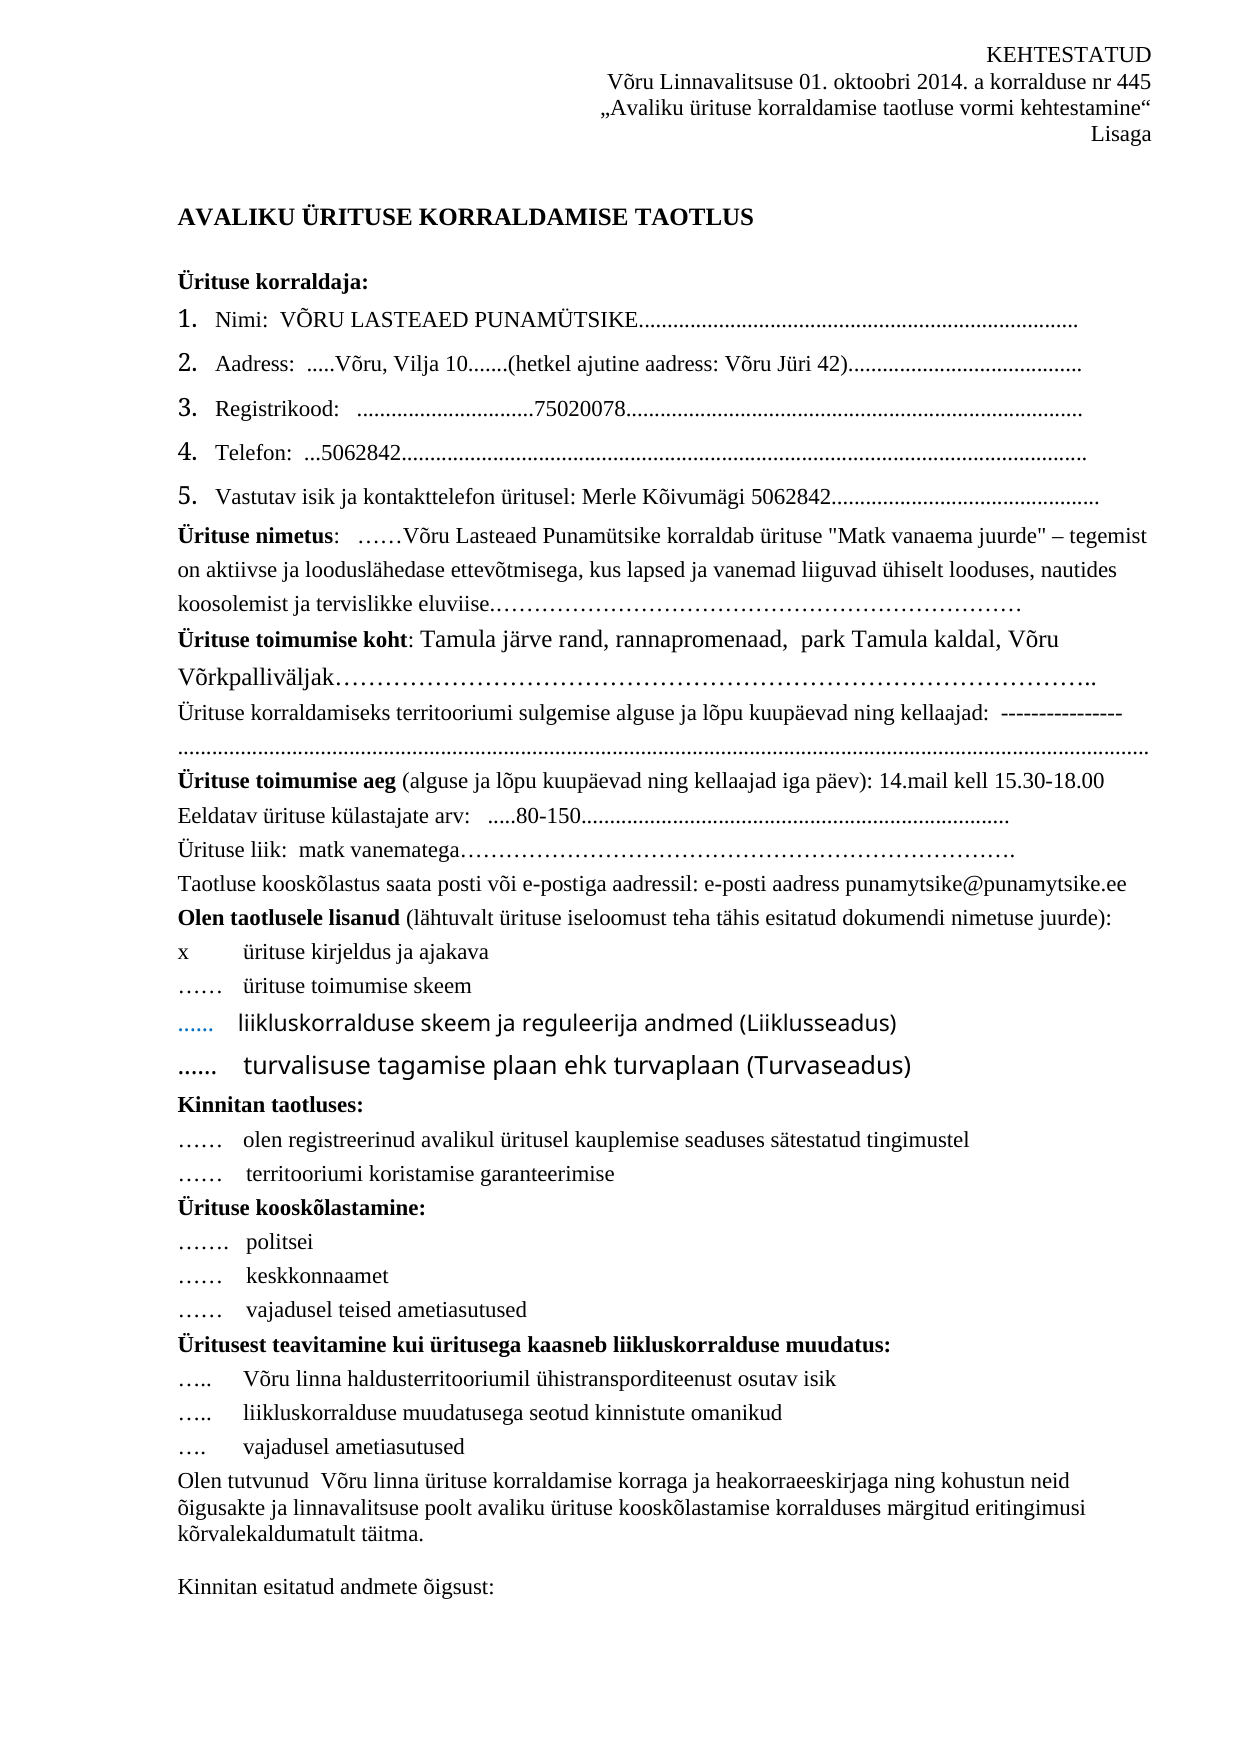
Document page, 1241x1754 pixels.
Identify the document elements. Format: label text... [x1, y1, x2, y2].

text Kinnitan esitatud andmete õigsust: [177, 1573, 1152, 1599]
text ..…. liikluskorralduse skeem ja reguleerija andmed (Liiklusseadus) [177, 1007, 1152, 1038]
list Nimi: VÕRU LASTEAED PUNAMÜTSIKE............................................................................. [177, 301, 1152, 335]
text Olen tutvunud Võru linna ürituse korraldamise korraga ja heakorraeeskirjaga ning kohustun neid õigusakte ja linnavalitsuse poolt avaliku ürituse kooskõlastamise korralduses märgitud eritingimusi kõrvalekaldumatult täitma. [177, 1467, 1152, 1546]
text .......................................................................................................................................................................... [177, 733, 1152, 760]
title Lisaga [177, 120, 1152, 147]
title „Avaliku ürituse korraldamise taotluse vormi kehtestamine“ [177, 94, 1152, 120]
text Üritusest teavitamine kui üritusega kaasneb liikluskorralduse muudatus: [177, 1331, 1152, 1357]
text x ürituse kirjeldus ja ajakava [177, 938, 1152, 965]
text Ürituse korraldaja: [177, 268, 1152, 294]
text …… olen registreerinud avalikul üritusel kauplemise seaduses sätestatud tingimustel [177, 1126, 1152, 1152]
text Olen taotlusele lisanud (lähtuvalt ürituse iseloomust teha tähis esitatud dokumendi nimetuse juurde): [177, 904, 1152, 931]
title Võru Linnavalitsuse 01. oktoobri 2014. a korralduse nr 445 [177, 68, 1152, 94]
list Telefon: ...5062842........................................................................................................................ [177, 433, 1152, 468]
text ….. Võru linna haldusterritooriumil ühistransporditeenust osutav isik [177, 1365, 1152, 1391]
text Ürituse toimumise koht: Tamula järve rand, rannapromenaad, park Tamula kaldal, Võru Võrkpalliväljak……………………………………………………………………………….. [177, 624, 1152, 691]
list Vastutav isik ja kontakttelefon üritusel: Merle Kõivumägi 5062842............................................... [177, 478, 1152, 512]
title AVALIKU ÜRITUSE KORRALDAMISE TAOTLUS [177, 202, 1152, 231]
text …… vajadusel teised ametiasutused [177, 1297, 1152, 1323]
title KEHTESTATUD [177, 41, 1152, 68]
text …… territooriumi koristamise garanteerimise [177, 1160, 1152, 1186]
text Ürituse toimumise aeg (alguse ja lõpu kuupäevad ning kellaajad iga päev): 14.mail kell 15.30-18.00 Eeldatav ürituse külastajate arv: .....80-150........................................................................... [177, 767, 1152, 828]
list Aadress: .....Võru, Vilja 10.......(hetkel ajutine aadress: Võru Jüri 42)......................................... [177, 345, 1152, 379]
text ..…. turvalisuse tagamise plaan ehk turvaplaan (Turvaseadus) [177, 1047, 1152, 1081]
text …… keskkonnaamet [177, 1262, 1152, 1289]
text Ürituse korraldamiseks territooriumi sulgemise alguse ja lõpu kuupäevad ning kellaajad: ---------------- [177, 699, 1152, 726]
text Ürituse liik: matk vanematega………………………………………………………………. [177, 836, 1152, 862]
text Ürituse kooskõlastamine: [177, 1194, 1152, 1220]
text Ürituse nimetus: ……Võru Lasteaed Punamütsike korraldab ürituse "Matk vanaema juurde" – tegemist on aktiivse ja looduslähedase ettevõtmisega, kus lapsed ja vanemad liiguvad ühiselt looduses, nautides koosolemist ja tervislikke eluviise.…………………………………………………………… [177, 522, 1152, 617]
text …… ürituse toimumise skeem [177, 972, 1152, 999]
text ….. liikluskorralduse muudatusega seotud kinnistute omanikud [177, 1399, 1152, 1425]
text Kinnitan taotluses: [177, 1092, 1152, 1118]
list Registrikood: ...............................75020078................................................................................ [177, 389, 1152, 423]
text Taotluse kooskõlastus saata posti või e-postiga aadressil: e-posti aadress punamytsike@punamytsike.ee [177, 870, 1152, 896]
text ……. politsei [177, 1228, 1152, 1254]
text …. vajadusel ametiasutused [177, 1433, 1152, 1459]
